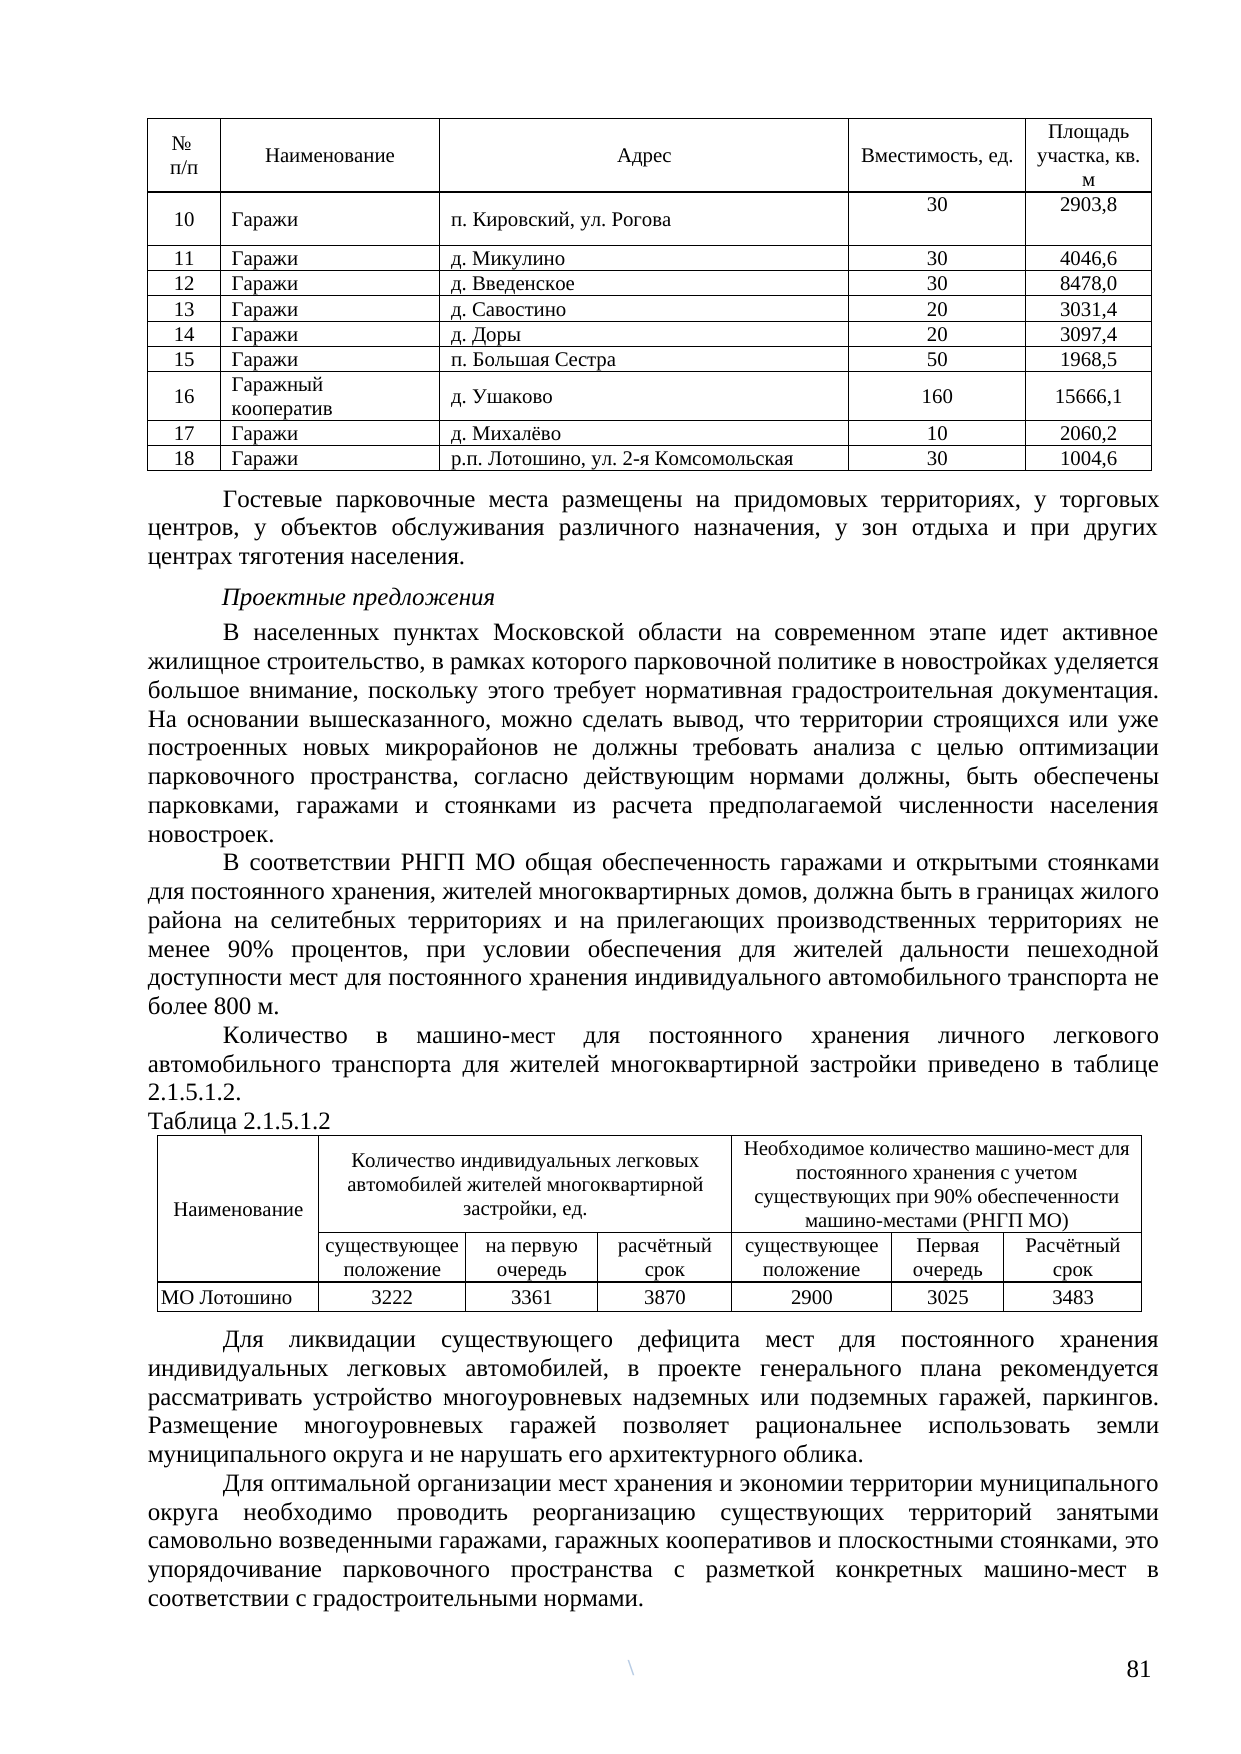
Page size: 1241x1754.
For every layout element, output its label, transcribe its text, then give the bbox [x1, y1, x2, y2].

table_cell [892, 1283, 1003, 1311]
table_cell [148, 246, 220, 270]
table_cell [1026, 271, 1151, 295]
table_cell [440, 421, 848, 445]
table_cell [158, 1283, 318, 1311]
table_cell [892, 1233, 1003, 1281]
text Проектные предложения [148, 582, 1152, 611]
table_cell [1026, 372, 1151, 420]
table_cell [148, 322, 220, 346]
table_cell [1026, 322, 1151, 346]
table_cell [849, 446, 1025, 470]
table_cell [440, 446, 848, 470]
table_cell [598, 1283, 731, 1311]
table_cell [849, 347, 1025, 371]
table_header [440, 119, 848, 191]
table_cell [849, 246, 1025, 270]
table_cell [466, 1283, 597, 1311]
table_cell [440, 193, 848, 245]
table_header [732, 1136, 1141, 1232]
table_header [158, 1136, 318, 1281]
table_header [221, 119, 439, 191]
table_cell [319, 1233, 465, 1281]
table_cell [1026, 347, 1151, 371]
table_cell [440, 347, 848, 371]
text Для ликвидации существующего дефицита мест для постоянного хранения индивидуальных легковых автомобилей, в проекте генерального плана рекомендуется рассматривать устройство многоуровневых надземных или подземных гаражей, паркингов. Размещение многоуровневых гаражей позволяет рациональнее использовать земли муниципального округа и не нарушать его архитектурного облика. [148, 1324, 1160, 1468]
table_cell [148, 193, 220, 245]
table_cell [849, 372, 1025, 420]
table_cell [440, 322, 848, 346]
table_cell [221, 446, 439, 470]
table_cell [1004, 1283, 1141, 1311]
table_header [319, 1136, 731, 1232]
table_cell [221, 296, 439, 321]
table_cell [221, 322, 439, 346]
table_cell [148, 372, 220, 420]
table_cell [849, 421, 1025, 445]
text Количество в машино-мест для постоянного хранения личного легкового автомобильного транспорта для жителей многоквартирной застройки приведено в таблице 2.1.5.1.2. [148, 1020, 1160, 1106]
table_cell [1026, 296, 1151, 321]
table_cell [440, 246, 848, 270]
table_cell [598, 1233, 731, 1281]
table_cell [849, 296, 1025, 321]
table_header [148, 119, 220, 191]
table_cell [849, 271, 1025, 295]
text Для оптимальной организации мест хранения и экономии территории муниципального округа необходимо проводить реорганизацию существующих территорий занятыми самовольно возведенными гаражами, гаражных кооперативов и плоскостными стоянками, это упорядочивание парковочного пространства с разметкой конкретных машино-мест в соответствии с градостроительными нормами. [148, 1468, 1160, 1612]
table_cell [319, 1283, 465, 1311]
text В соответствии РНГП МО общая обеспеченность гаражами и открытыми стоянками для постоянного хранения, жителей многоквартирных домов, должна быть в границах жилого района на селитебных территориях и на прилегающих производственных территориях не менее 90% процентов, при условии обеспечения для жителей дальности пешеходной доступности мест для постоянного хранения индивидуального автомобильного транспорта не более 800 м. [148, 847, 1160, 1020]
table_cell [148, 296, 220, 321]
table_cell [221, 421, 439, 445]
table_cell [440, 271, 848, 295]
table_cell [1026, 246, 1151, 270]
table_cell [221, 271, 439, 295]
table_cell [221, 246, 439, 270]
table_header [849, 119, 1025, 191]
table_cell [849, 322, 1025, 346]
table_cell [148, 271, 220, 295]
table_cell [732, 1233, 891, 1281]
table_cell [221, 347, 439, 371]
text В населенных пунктах Московской области на современном этапе идет активное жилищное строительство, в рамках которого парковочной политике в новостройках уделяется большое внимание, поскольку этого требует нормативная градостроительная документация. На основании вышесказанного, можно сделать вывод, что территории строящихся или уже построенных новых микрорайонов не должны требовать анализа с целью оптимизации парковочного пространства, согласно действующим нормами должны, быть обеспечены парковками, гаражами и стоянками из расчета предполагаемой численности населения новостроек. [148, 617, 1160, 847]
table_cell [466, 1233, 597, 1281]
text Гостевые парковочные места размещены на придомовых территориях, у торговых центров, у объектов обслуживания различного назначения, у зон отдыха и при других центрах тяготения населения. [148, 484, 1160, 570]
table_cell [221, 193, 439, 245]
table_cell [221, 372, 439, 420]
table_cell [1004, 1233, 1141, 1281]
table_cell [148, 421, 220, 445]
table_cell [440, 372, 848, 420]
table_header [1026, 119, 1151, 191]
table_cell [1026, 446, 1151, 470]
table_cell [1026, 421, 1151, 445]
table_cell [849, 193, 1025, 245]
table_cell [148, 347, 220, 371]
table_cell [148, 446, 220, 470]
text Таблица 2.1.5.1.2 [148, 1106, 1152, 1135]
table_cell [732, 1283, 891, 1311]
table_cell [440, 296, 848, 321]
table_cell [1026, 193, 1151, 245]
